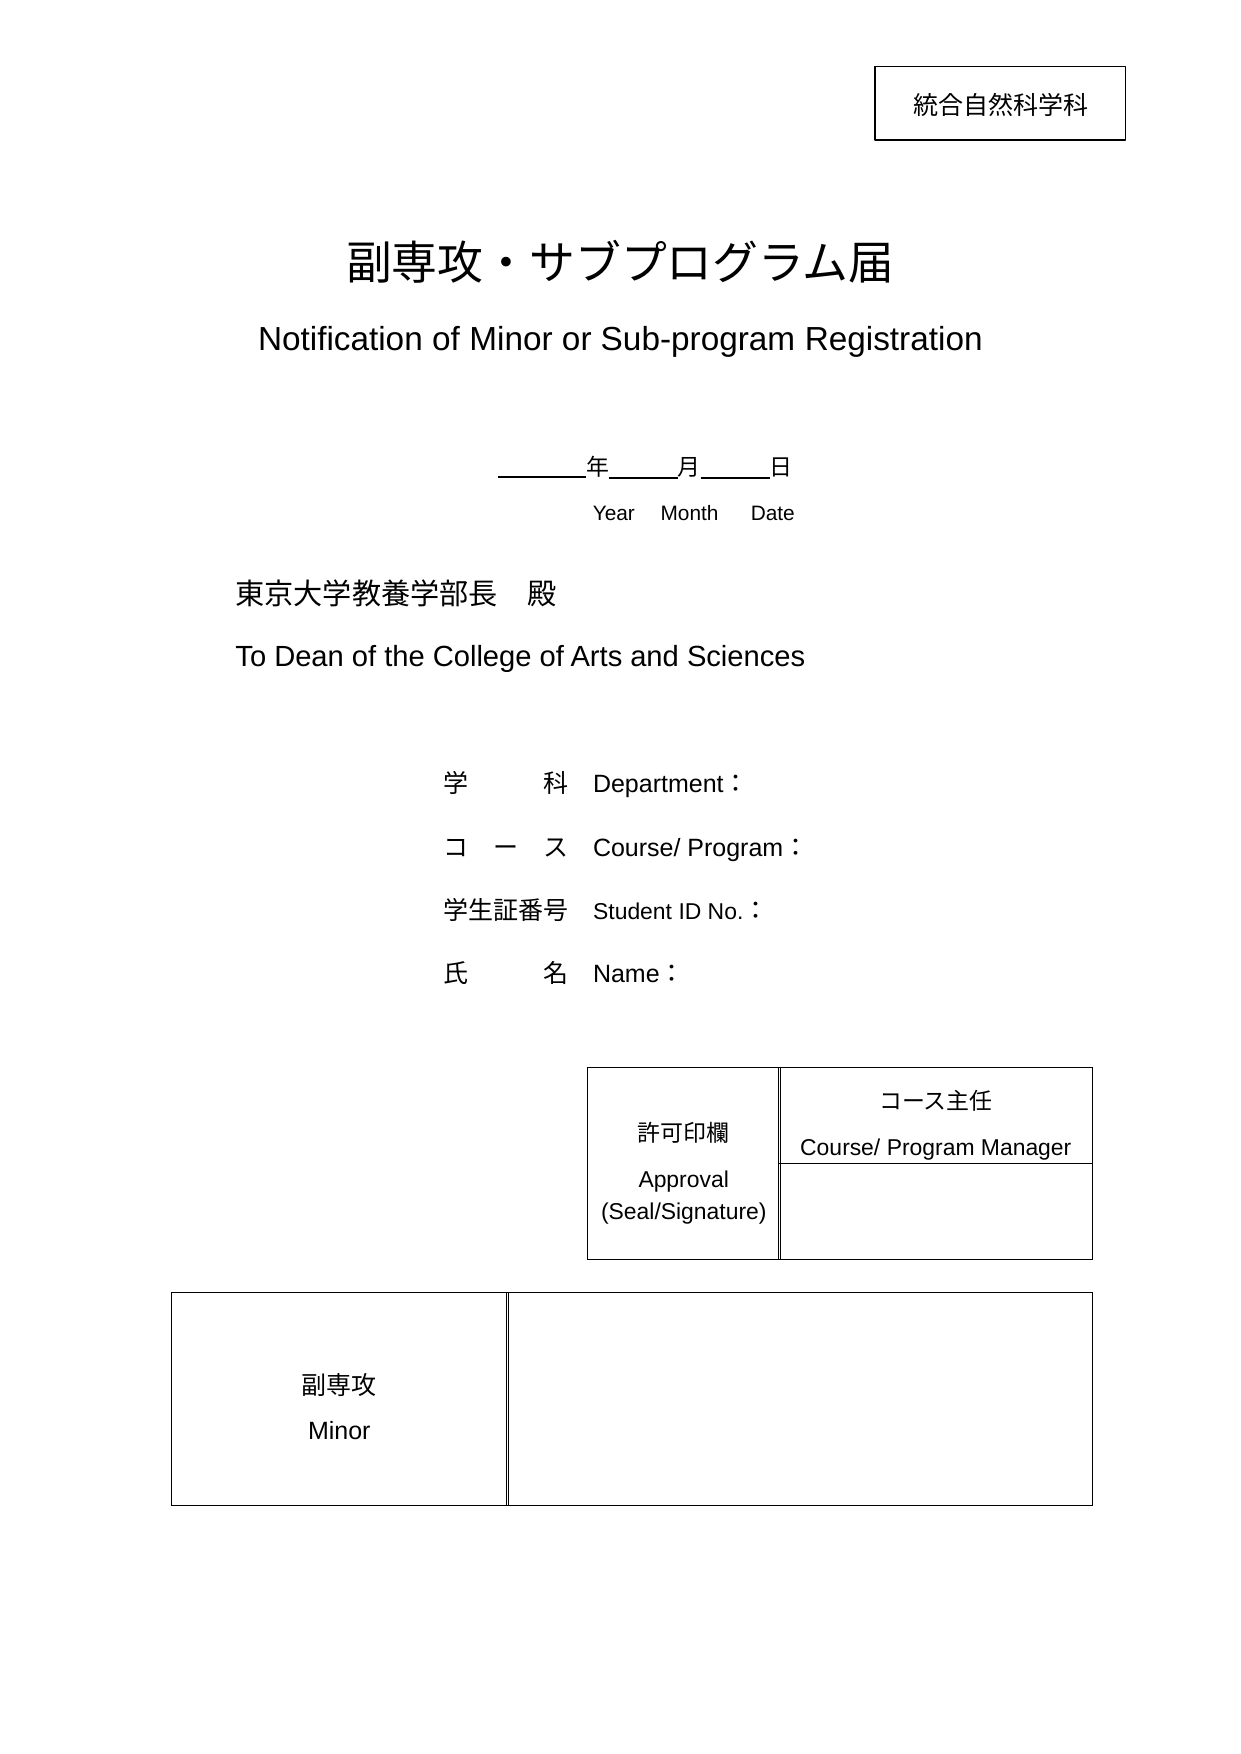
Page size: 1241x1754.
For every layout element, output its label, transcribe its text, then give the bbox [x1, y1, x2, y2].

text 氏 名 Name： [148, 940, 1092, 1004]
table_header 副専攻 Minor [172, 1293, 506, 1505]
table_header 許可印欄 Approval (Seal/Signature) [588, 1068, 778, 1259]
text 東京大学教養学部長 殿 [148, 560, 1092, 624]
text Year Month Date [148, 497, 1092, 529]
table_header [509, 1293, 1092, 1505]
table_cell [781, 1164, 1092, 1259]
text To Dean of the College of Arts and Sciences [148, 624, 1092, 687]
text 学生証番号 Student ID No.： [148, 877, 1092, 940]
text 学 科 Department： [148, 750, 1092, 814]
text 年 月 日 [148, 434, 1092, 497]
text 副専攻・サブプログラム届 [148, 212, 1092, 307]
text Notification of Minor or Sub-program Registration [148, 307, 1092, 370]
table_header コース主任 Course/ Program Manager [781, 1068, 1092, 1163]
text コ ー ス Course/ Program： [148, 814, 1092, 877]
